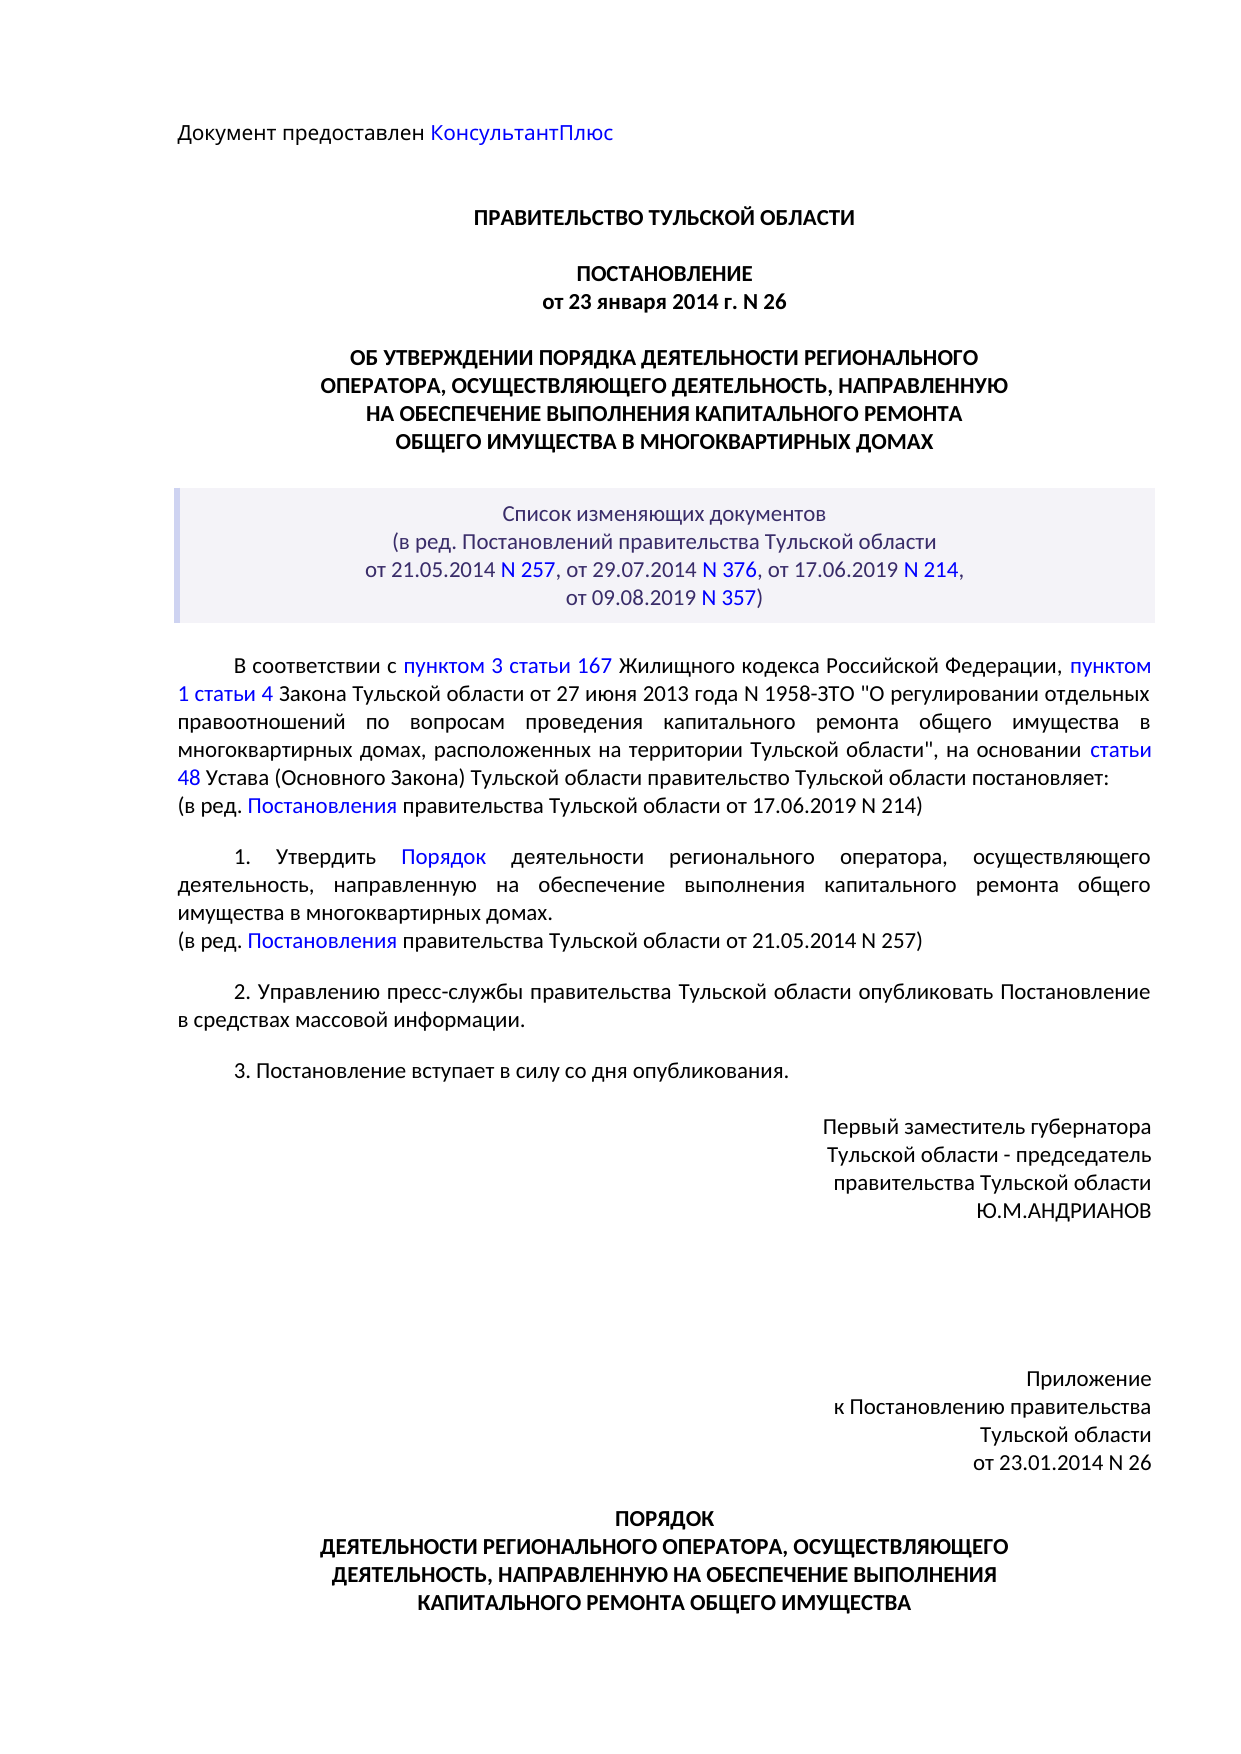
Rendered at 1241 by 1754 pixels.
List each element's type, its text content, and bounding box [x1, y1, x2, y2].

title ДЕЯТЕЛЬНОСТЬ, НАПРАВЛЕННУЮ НА ОБЕСПЕЧЕНИЕ ВЫПОЛНЕНИЯ [177, 1561, 1152, 1588]
table_header Список изменяющих документов (в ред. Постановлений правительства Тульской области от 21.05.2014 N 257, от 29.07.2014 N 376, от 17.06.2019 N 214, от 09.08.2019 N 357) [180, 488, 1149, 623]
text Тульской области [177, 1420, 1152, 1448]
text (в ред. Постановления правительства Тульской области от 21.05.2014 N 257) [177, 926, 1152, 954]
text Первый заместитель губернатора [177, 1112, 1152, 1140]
text к Постановлению правительства [177, 1392, 1152, 1420]
text 3. Постановление вступает в силу со дня опубликования. [177, 1056, 1152, 1084]
text (в ред. Постановления правительства Тульской области от 17.06.2019 N 214) [177, 791, 1152, 819]
title ДЕЯТЕЛЬНОСТИ РЕГИОНАЛЬНОГО ОПЕРАТОРА, ОСУЩЕСТВЛЯЮЩЕГО [177, 1532, 1152, 1561]
title ОПЕРАТОРА, ОСУЩЕСТВЛЯЮЩЕГО ДЕЯТЕЛЬНОСТЬ, НАПРАВЛЕННУЮ [177, 371, 1152, 399]
title ОБЩЕГО ИМУЩЕСТВА В МНОГОКВАРТИРНЫХ ДОМАХ [177, 427, 1152, 455]
text Тульской области - председатель [177, 1140, 1152, 1168]
text 1. Утвердить Порядок деятельности регионального оператора, осуществляющего деятельность, направленную на обеспечение выполнения капитального ремонта общего имущества в многоквартирных домах. [177, 842, 1152, 926]
text 2. Управлению пресс-службы правительства Тульской области опубликовать Постановление в средствах массовой информации. [177, 977, 1152, 1033]
text от 23.01.2014 N 26 [177, 1448, 1152, 1476]
title от 23 января 2014 г. N 26 [177, 287, 1152, 315]
title КАПИТАЛЬНОГО РЕМОНТА ОБЩЕГО ИМУЩЕСТВА [177, 1588, 1152, 1617]
title ПОСТАНОВЛЕНИЕ [177, 259, 1152, 287]
title ПОРЯДОК [177, 1504, 1152, 1532]
text правительства Тульской области [177, 1168, 1152, 1196]
title ПРАВИТЕЛЬСТВО ТУЛЬСКОЙ ОБЛАСТИ [177, 203, 1152, 231]
text Приложение [177, 1364, 1152, 1392]
text В соответствии с пунктом 3 статьи 167 Жилищного кодекса Российской Федерации, пунктом 1 статьи 4 Закона Тульской области от 27 июня 2013 года N 1958-ЗТО "О регулировании отдельных правоотношений по вопросам проведения капитального ремонта общего имущества в многоквартирных домах, расположенных на территории Тульской области", на основании статьи 48 Устава (Основного Закона) Тульской области правительство Тульской области постановляет: [177, 651, 1152, 791]
title НА ОБЕСПЕЧЕНИЕ ВЫПОЛНЕНИЯ КАПИТАЛЬНОГО РЕМОНТА [177, 399, 1152, 427]
title ОБ УТВЕРЖДЕНИИ ПОРЯДКА ДЕЯТЕЛЬНОСТИ РЕГИОНАЛЬНОГО [177, 343, 1152, 371]
title Документ предоставлен КонсультантПлюс [177, 118, 1152, 175]
text Ю.М.АНДРИАНОВ [177, 1196, 1152, 1224]
